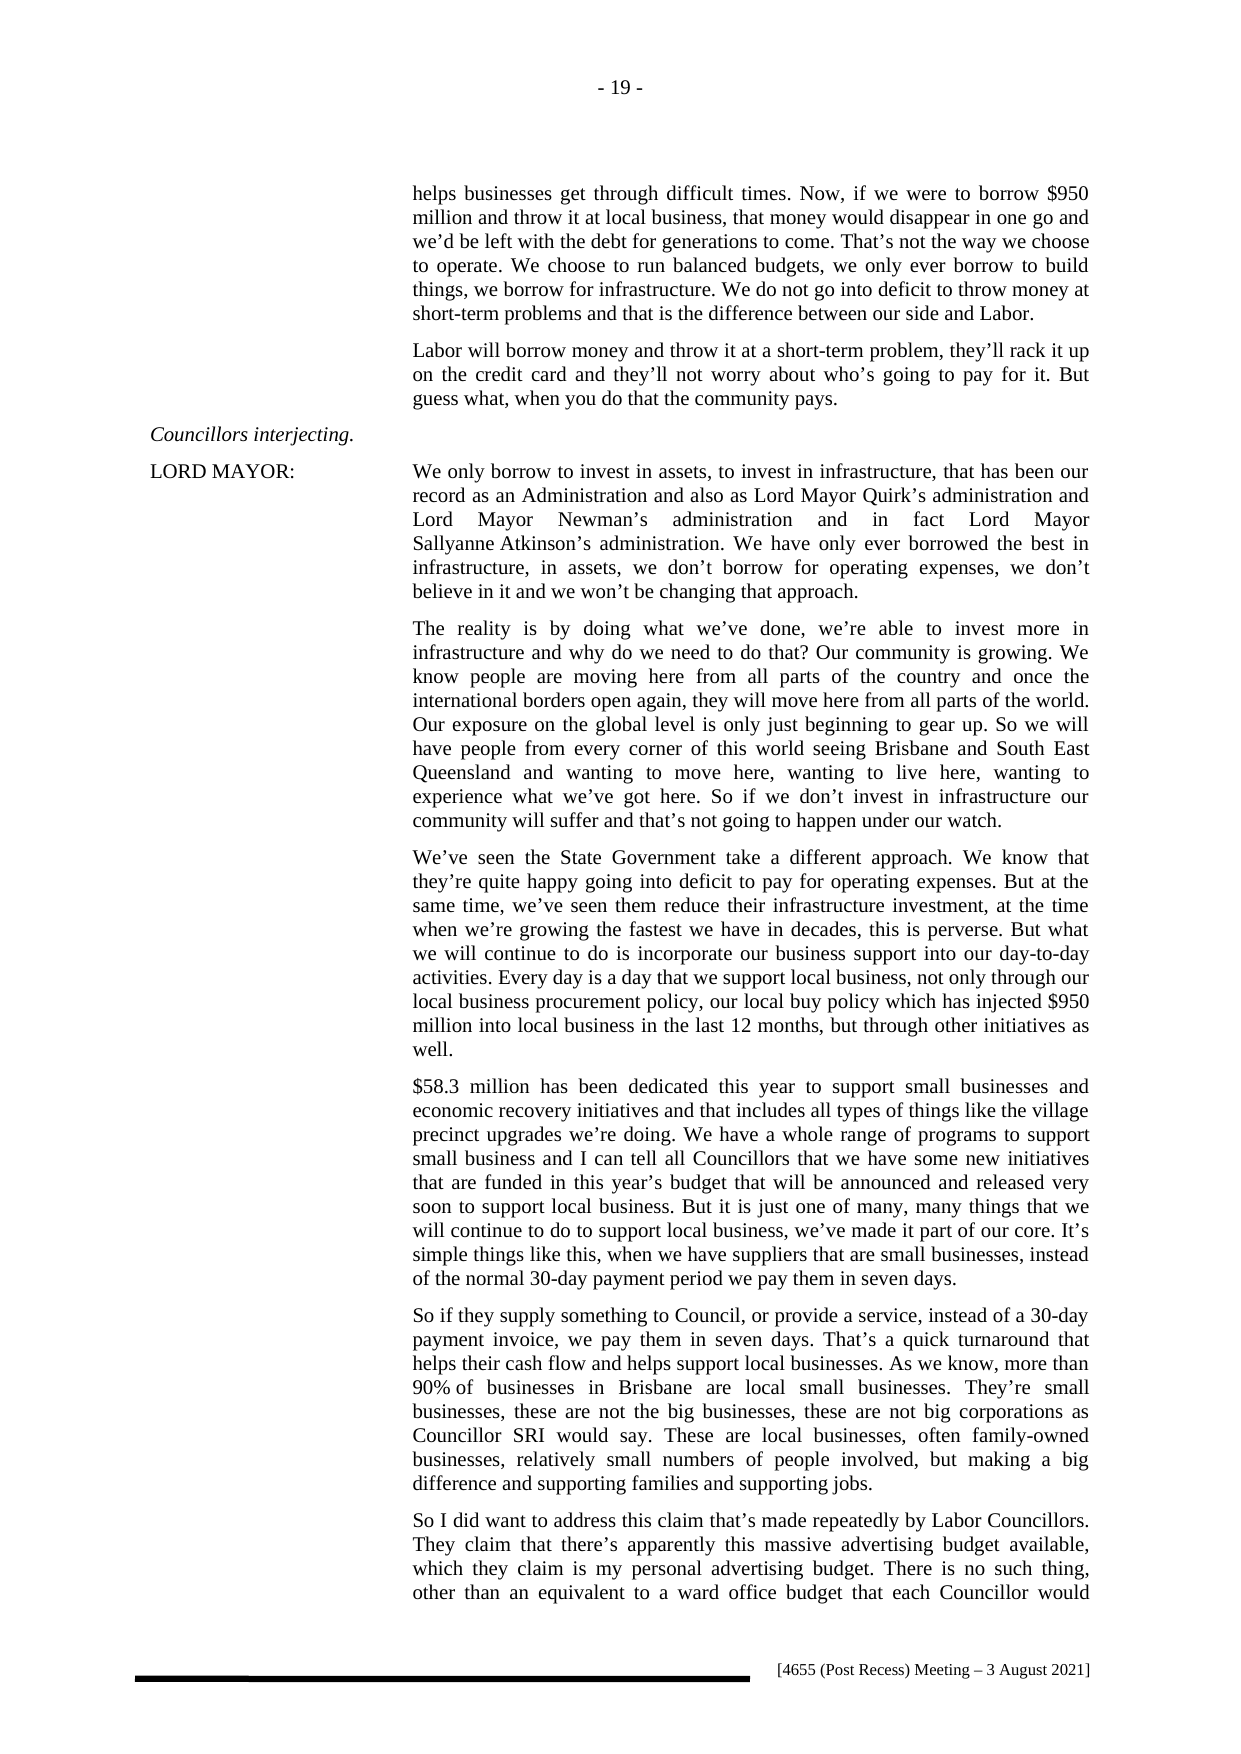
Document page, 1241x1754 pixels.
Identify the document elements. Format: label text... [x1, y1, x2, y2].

text $58.3 million has been dedicated this year to support small businesses and economic recovery initiatives and that includes all types of things like the village precinct upgrades we’re doing. We have a whole range of programs to support small business and I can tell all Councillors that we have some new initiatives that are funded in this year’s budget that will be announced and released very soon to support local business. But it is just one of many, many things that we will continue to do to support local business, we’ve made it part of our core. It’s simple things like this, when we have suppliers that are small businesses, instead of the normal 30-day payment period we pay them in seven days. [150, 1074, 1090, 1290]
text Labor will borrow money and throw it at a short-term problem, they’ll rack it up on the credit card and they’ll not worry about who’s going to pay for it. But guess what, when you do that the community pays. [150, 337, 1090, 410]
text Councillors interjecting. [150, 422, 1090, 446]
text LORD MAYOR: We only borrow to invest in assets, to invest in infrastructure, that has been our record as an Administration and also as Lord Mayor Quirk’s administration and Lord Mayor Newman’s administration and in fact Lord Mayor Sallyanne Atkinson’s administration. We have only ever borrowed the best in infrastructure, in assets, we don’t borrow for operating expenses, we don’t believe in it and we won’t be changing that approach. [150, 459, 1090, 603]
text So if they supply something to Council, or provide a service, instead of a 30-day payment invoice, we pay them in seven days. That’s a quick turnaround that helps their cash flow and helps support local businesses. As we know, more than 90% of businesses in Brisbane are local small businesses. They’re small businesses, these are not the big businesses, these are not big corporations as Councillor SRI would say. These are local businesses, often family-owned businesses, relatively small numbers of people involved, but making a big difference and supporting families and supporting jobs. [150, 1303, 1090, 1495]
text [150, 181, 1090, 325]
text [150, 1508, 1090, 1604]
text The reality is by doing what we’ve done, we’re able to invest more in infrastructure and why do we need to do that? Our community is growing. We know people are moving here from all parts of the country and once the international borders open again, they will move here from all parts of the world. Our exposure on the global level is only just beginning to gear up. So we will have people from every corner of this world seeing Brisbane and South East Queensland and wanting to move here, wanting to live here, wanting to experience what we’ve got here. So if we don’t invest in infrastructure our community will suffer and that’s not going to happen under our watch. [150, 616, 1090, 832]
text We’ve seen the State Government take a different approach. We know that they’re quite happy going into deficit to pay for operating expenses. But at the same time, we’ve seen them reduce their infrastructure investment, at the time when we’re growing the fastest we have in decades, this is perverse. But what we will continue to do is incorporate our business support into our day-to-day activities. Every day is a day that we support local business, not only through our local business procurement policy, our local buy policy which has injected $950 million into local business in the last 12 months, but through other initiatives as well. [150, 845, 1090, 1061]
